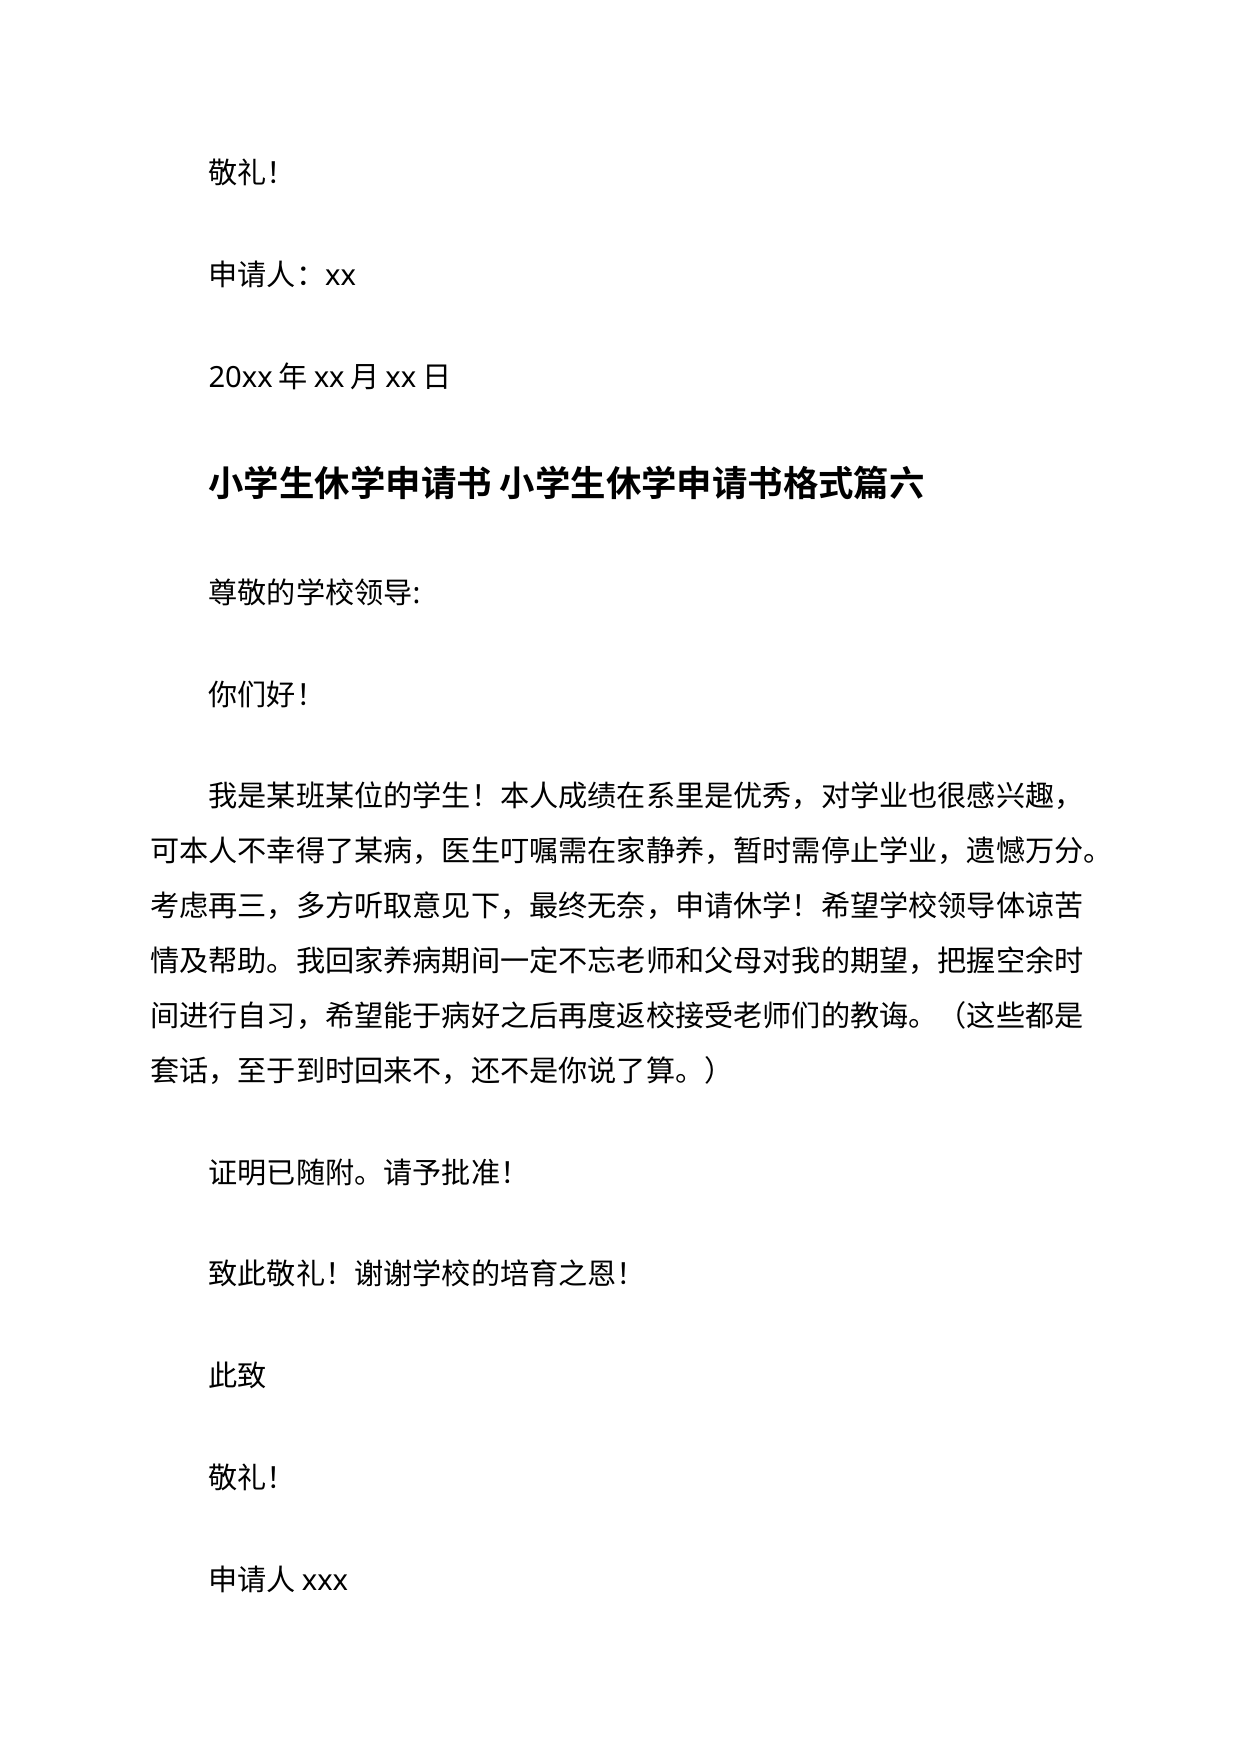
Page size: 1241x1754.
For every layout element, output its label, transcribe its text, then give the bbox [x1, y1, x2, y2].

text 敬礼！ [150, 1454, 1090, 1497]
text 尊敬的学校领导: [150, 569, 1090, 612]
text 此致 [150, 1353, 1090, 1395]
text 致此敬礼！谢谢学校的培育之恩！ [150, 1251, 1090, 1293]
text 小学生休学申请书 小学生休学申请书格式篇六 [150, 456, 1090, 507]
text 申请人：xx [150, 252, 1090, 294]
text 证明已随附。请予批准！ [150, 1149, 1090, 1191]
text 敬礼！ [150, 150, 1090, 192]
text 20xx年xx月xx日 [150, 354, 1090, 396]
text 申请人xxx [150, 1556, 1090, 1599]
text 你们好！ [150, 671, 1090, 713]
text 我是某班某位的学生！本人成绩在系里是优秀，对学业也很感兴趣，可本人不幸得了某病，医生叮嘱需在家静养，暂时需停止学业，遗憾万分。考虑再三，多方听取意见下，最终无奈，申请休学！希望学校领导体谅苦情及帮助。我回家养病期间一定不忘老师和父母对我的期望，把握空余时间进行自习，希望能于病好之后再度返校接受老师们的教诲。（这些都是套话，至于到时回来不，还不是你说了算。） [150, 773, 1090, 1090]
